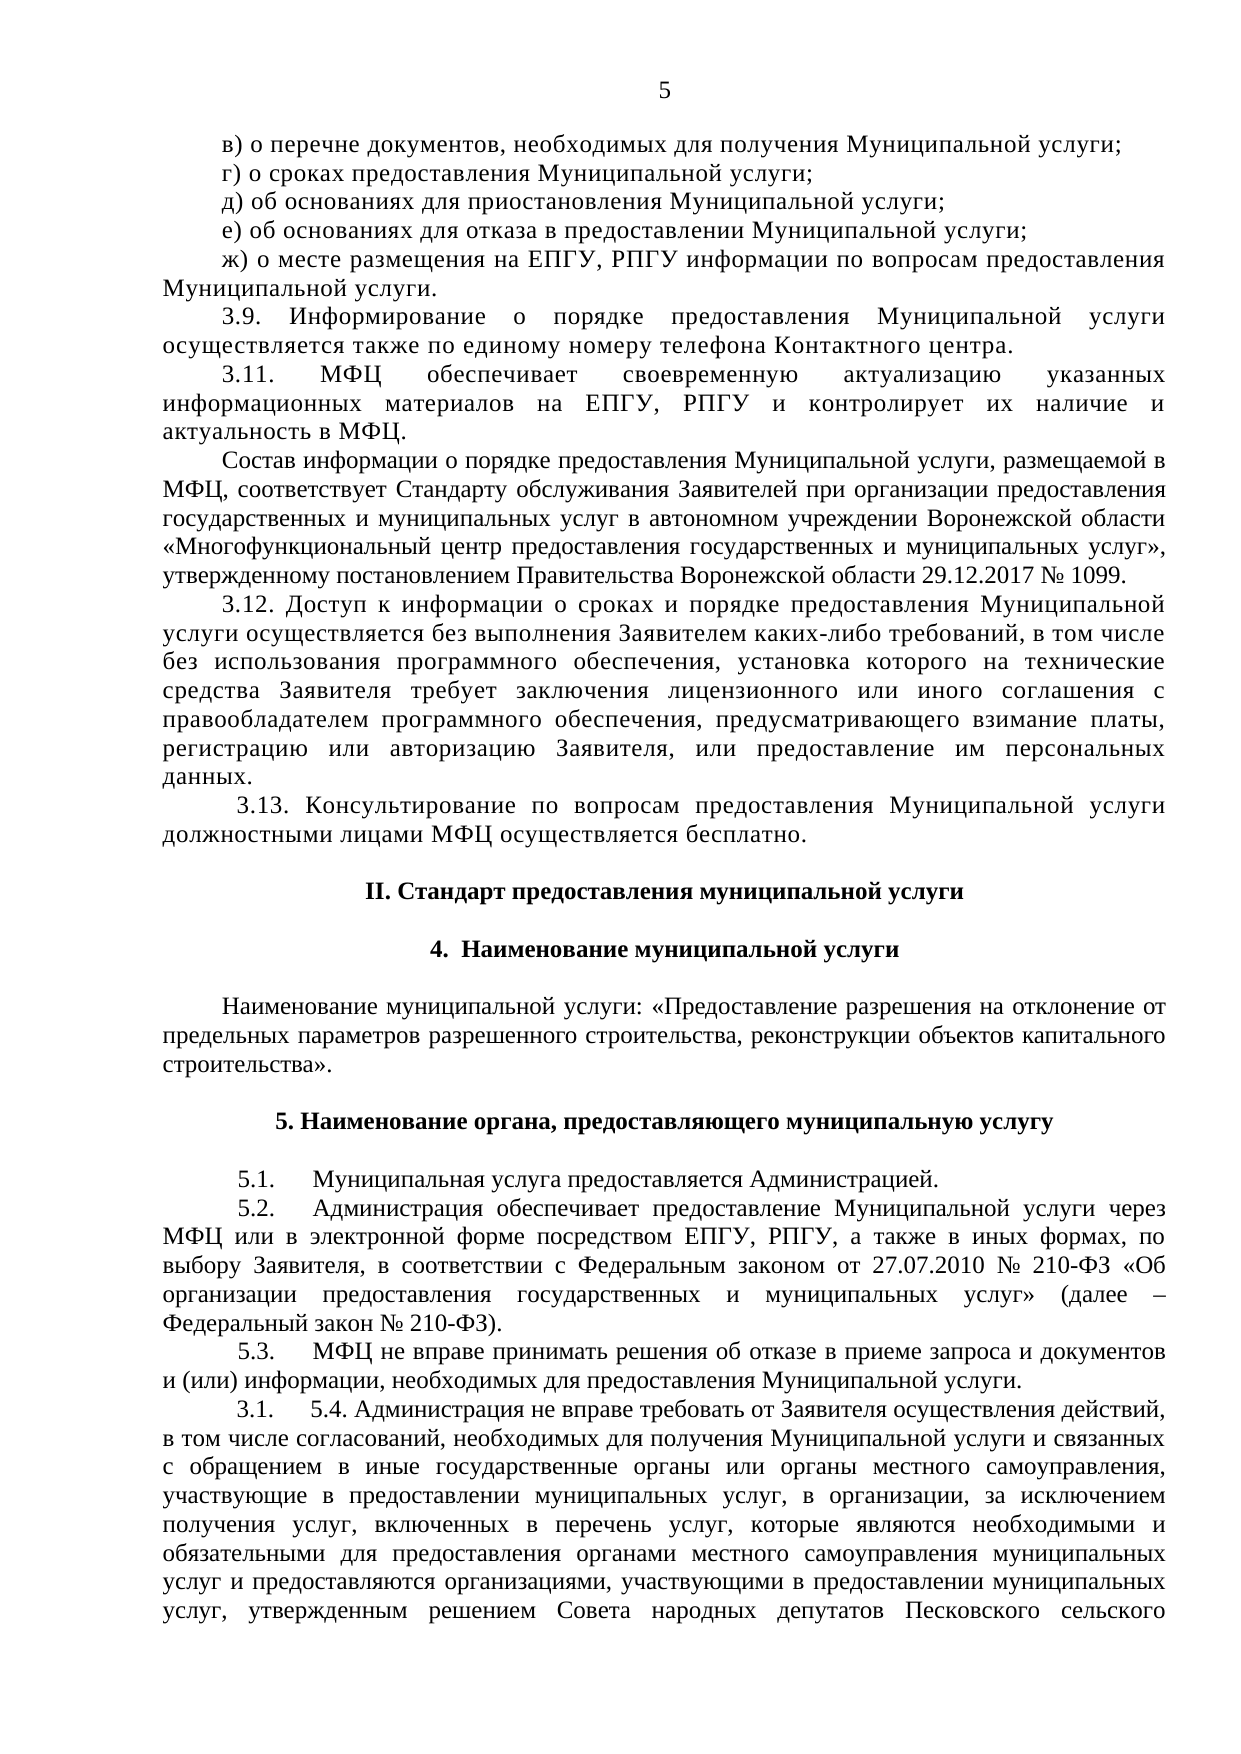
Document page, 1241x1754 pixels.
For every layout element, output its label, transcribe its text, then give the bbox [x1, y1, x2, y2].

subtitle II. Стандарт предоставления муниципальной услуги [162, 876, 1167, 905]
text д) об основаниях для приостановления Муниципальной услуги; [162, 186, 1167, 215]
text ж) о месте размещения на ЕПГУ, РПГУ информации по вопросам предоставления Муниципальной услуги. [162, 244, 1167, 301]
text 5.2. Администрация обеспечивает предоставление Муниципальной услуги через МФЦ или в электронной форме посредством ЕПГУ, РПГУ, а также в иных формах, по выбору Заявителя, в соответствии с Федеральным законом от 27.07.2010 № 210-ФЗ «Об организации предоставления государственных и муниципальных услуг» (далее – Федеральный закон № 210-ФЗ). [162, 1193, 1167, 1336]
text е) об основаниях для отказа в предоставлении Муниципальной услуги; [162, 215, 1167, 244]
text 5.3. МФЦ не вправе принимать решения об отказе в приеме запроса и документов и (или) информации, необходимых для предоставления Муниципальной услуги. [162, 1336, 1167, 1394]
text в) о перечне документов, необходимых для получения Муниципальной услуги; [162, 129, 1167, 158]
text 5.1. Муниципальная услуга предоставляется Администрацией. [162, 1164, 1167, 1193]
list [162, 1394, 1167, 1624]
text 3.9. Информирование о порядке предоставления Муниципальной услуги осуществляется также по единому номеру телефона Контактного центра. [162, 301, 1167, 359]
text Состав информации о порядке предоставления Муниципальной услуги, размещаемой в МФЦ, соответствует Стандарту обслуживания Заявителей при организации предоставления государственных и муниципальных услуг в автономном учреждении Воронежской области «Многофункциональный центр предоставления государственных и муниципальных услуг», утвержденному постановлением Правительства Воронежской области 29.12.2017 № 1099. [162, 445, 1167, 589]
text 5. Наименование органа, предоставляющего муниципальную услугу [162, 1106, 1167, 1135]
text 3.13. Консультирование по вопросам предоставления Муниципальной услуги должностными лицами МФЦ осуществляется бесплатно. [162, 790, 1167, 848]
text 4. Наименование муниципальной услуги [162, 934, 1167, 963]
text Наименование муниципальной услуги: «Предоставление разрешения на отклонение от предельных параметров разрешенного строительства, реконструкции объектов капитального строительства». [314, 1049, 1167, 1078]
text Наименование муниципальной услуги: «Предоставление разрешения на отклонение от предельных параметров разрешенного строительства, реконструкции объектов капитального строительства». [162, 991, 682, 1042]
text г) о сроках предоставления Муниципальной услуги; [162, 158, 1167, 186]
text 3.11. МФЦ обеспечивает своевременную актуализацию указанных информационных материалов на ЕПГУ, РПГУ и контролирует их наличие и актуальность в МФЦ. [162, 359, 1167, 445]
text 3.12. Доступ к информации о сроках и порядке предоставления Муниципальной услуги осуществляется без выполнения Заявителем каких-либо требований, в том числе без использования программного обеспечения, установка которого на технические средства Заявителя требует заключения лицензионного или иного соглашения с правообладателем программного обеспечения, предусматривающего взимание платы, регистрацию или авторизацию Заявителя, или предоставление им персональных данных. [162, 589, 1167, 790]
